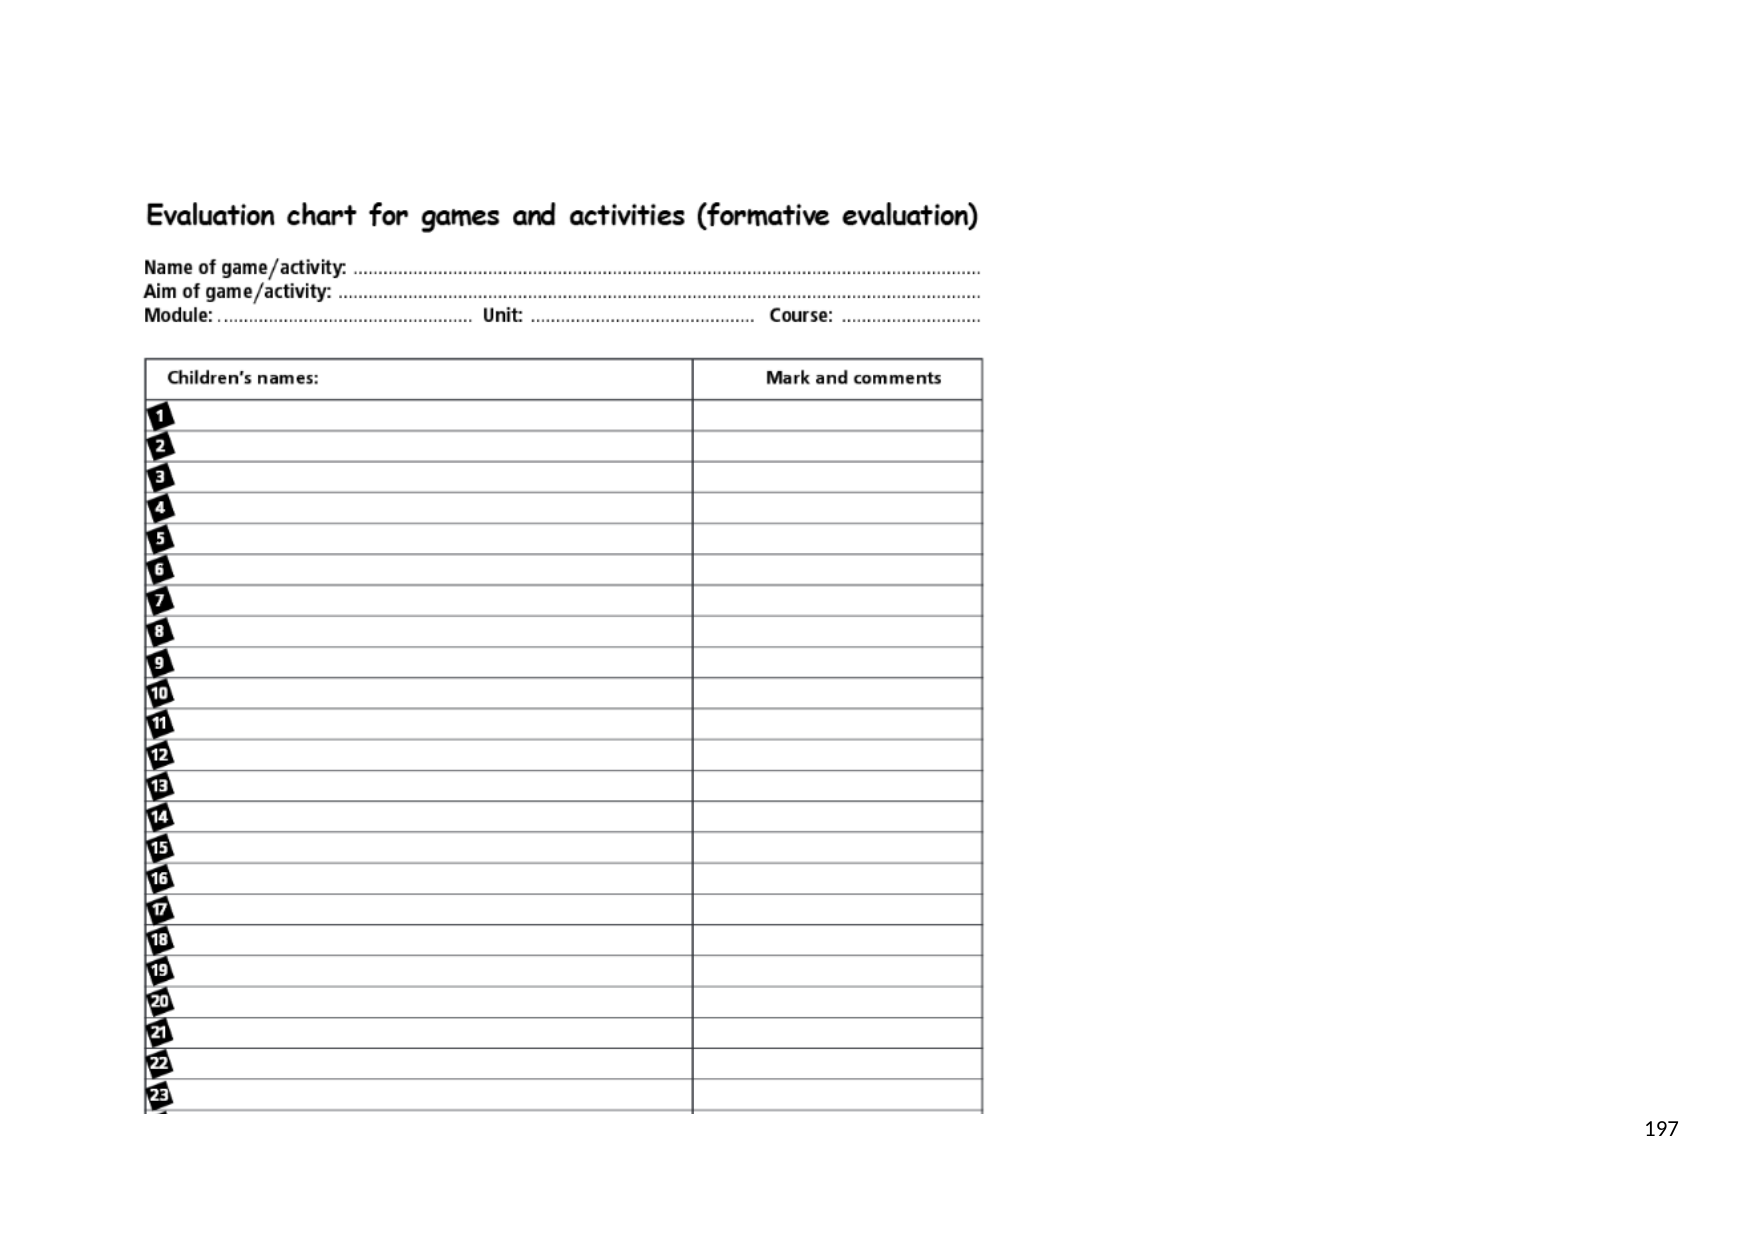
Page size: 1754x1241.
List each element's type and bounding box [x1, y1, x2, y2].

picture [75, 132, 1050, 1114]
